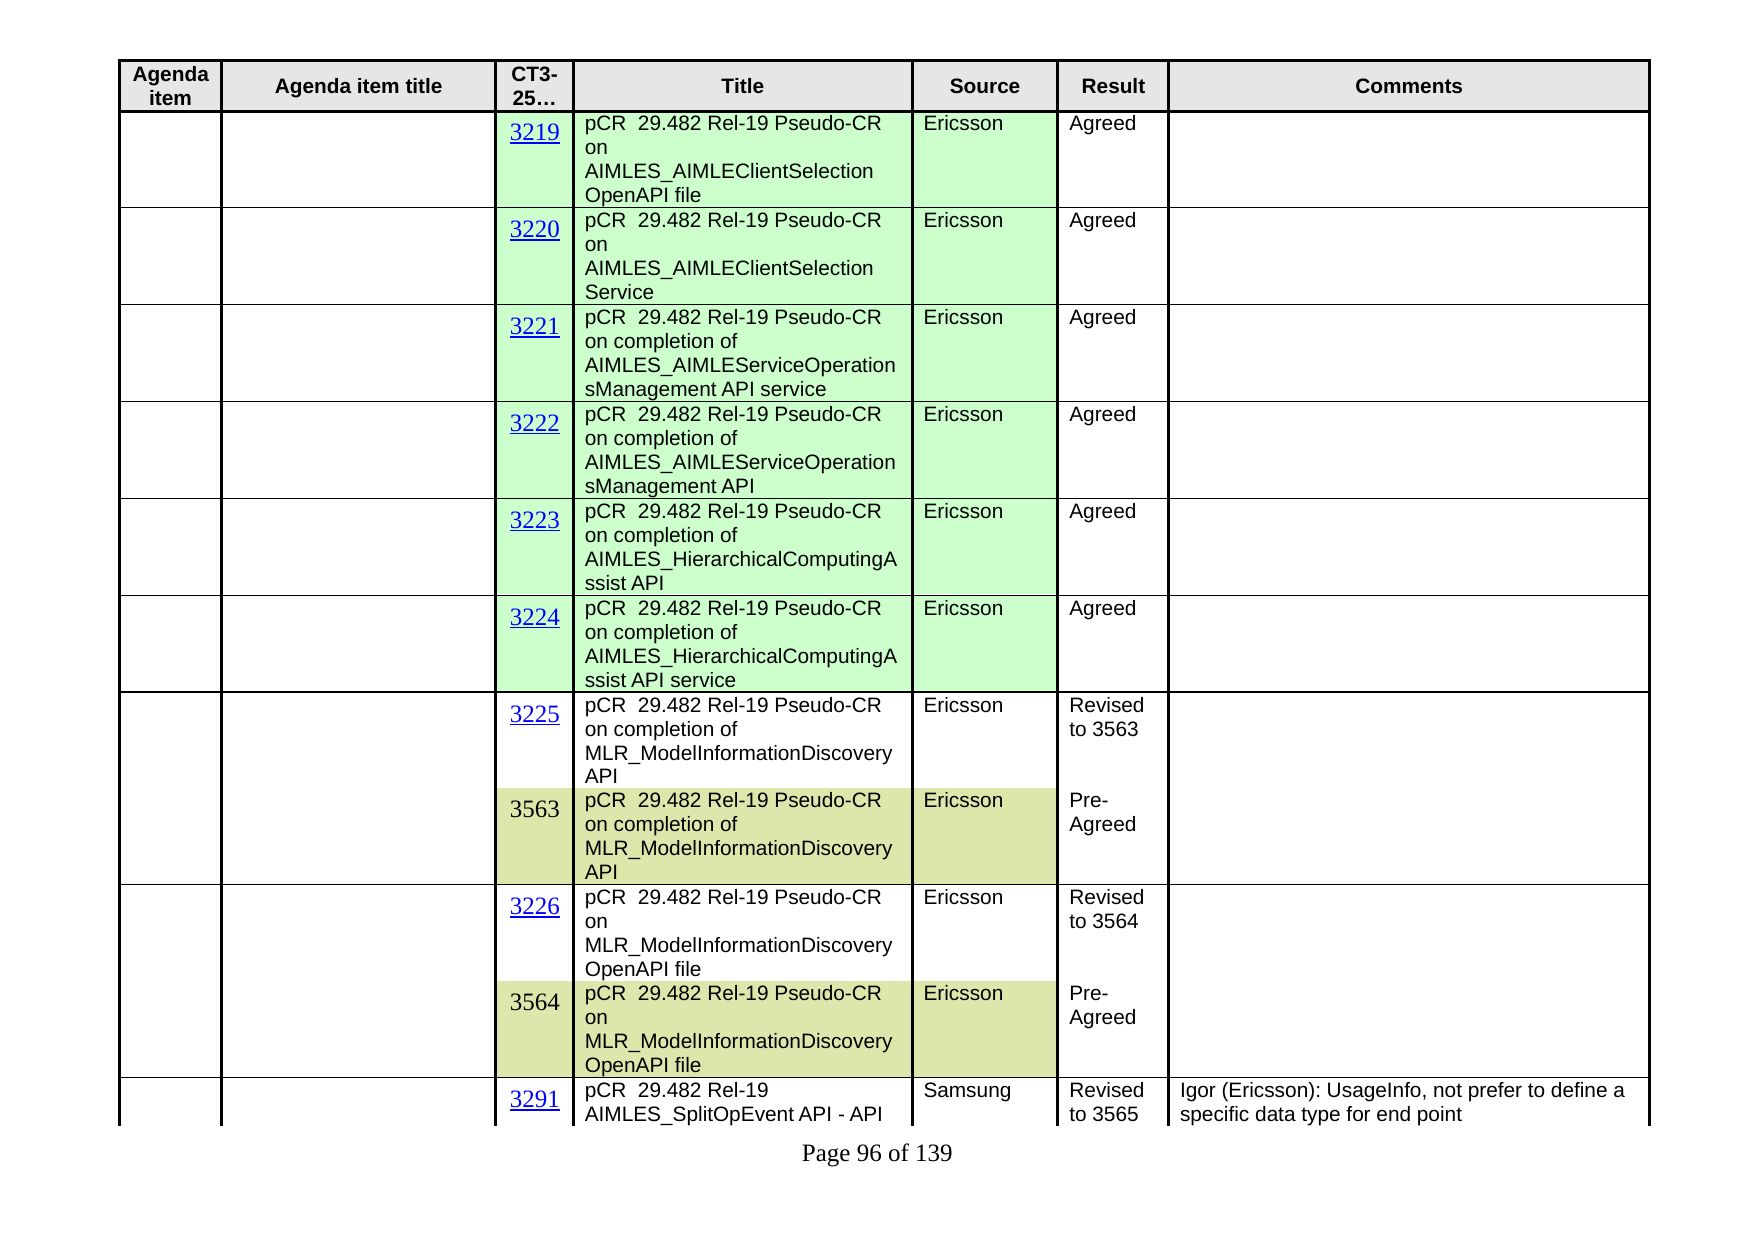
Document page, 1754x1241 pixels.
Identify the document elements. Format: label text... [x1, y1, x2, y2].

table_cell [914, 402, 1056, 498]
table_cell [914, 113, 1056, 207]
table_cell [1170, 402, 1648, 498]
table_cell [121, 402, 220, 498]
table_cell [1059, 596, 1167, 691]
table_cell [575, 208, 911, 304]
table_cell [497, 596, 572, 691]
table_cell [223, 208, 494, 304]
table_header Title [575, 62, 911, 110]
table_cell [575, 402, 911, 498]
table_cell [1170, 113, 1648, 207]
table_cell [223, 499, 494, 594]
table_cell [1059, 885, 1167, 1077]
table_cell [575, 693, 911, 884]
table_header Result [1059, 62, 1167, 110]
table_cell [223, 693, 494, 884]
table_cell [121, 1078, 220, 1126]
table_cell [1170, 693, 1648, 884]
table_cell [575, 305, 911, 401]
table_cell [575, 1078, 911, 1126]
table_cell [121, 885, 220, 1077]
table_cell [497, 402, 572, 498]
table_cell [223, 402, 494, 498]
table_header CT3-25… [497, 62, 572, 110]
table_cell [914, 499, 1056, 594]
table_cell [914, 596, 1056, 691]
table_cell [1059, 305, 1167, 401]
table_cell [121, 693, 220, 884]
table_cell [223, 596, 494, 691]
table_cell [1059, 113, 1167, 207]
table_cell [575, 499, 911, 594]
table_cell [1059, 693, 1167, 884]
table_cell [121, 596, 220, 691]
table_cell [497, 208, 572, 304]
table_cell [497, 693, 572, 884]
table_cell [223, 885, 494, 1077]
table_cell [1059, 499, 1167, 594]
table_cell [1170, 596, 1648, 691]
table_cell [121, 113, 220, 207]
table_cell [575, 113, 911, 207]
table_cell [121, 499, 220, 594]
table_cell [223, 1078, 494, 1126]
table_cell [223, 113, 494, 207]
table_header Source [914, 62, 1056, 110]
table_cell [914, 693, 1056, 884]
table_header Agenda item title [223, 62, 494, 110]
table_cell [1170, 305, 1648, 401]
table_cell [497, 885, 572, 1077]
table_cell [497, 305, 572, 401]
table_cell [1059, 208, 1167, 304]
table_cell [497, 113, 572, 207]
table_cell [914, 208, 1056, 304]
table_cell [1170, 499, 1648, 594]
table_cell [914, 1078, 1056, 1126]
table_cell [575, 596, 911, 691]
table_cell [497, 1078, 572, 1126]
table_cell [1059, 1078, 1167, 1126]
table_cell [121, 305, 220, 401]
table_header Agenda item [121, 62, 220, 110]
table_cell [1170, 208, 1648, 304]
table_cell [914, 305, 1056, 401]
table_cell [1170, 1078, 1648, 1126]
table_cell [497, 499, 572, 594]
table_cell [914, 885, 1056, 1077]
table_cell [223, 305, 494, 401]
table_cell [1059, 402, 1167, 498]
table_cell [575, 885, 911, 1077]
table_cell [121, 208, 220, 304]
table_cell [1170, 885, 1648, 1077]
table_header Comments [1170, 62, 1648, 110]
